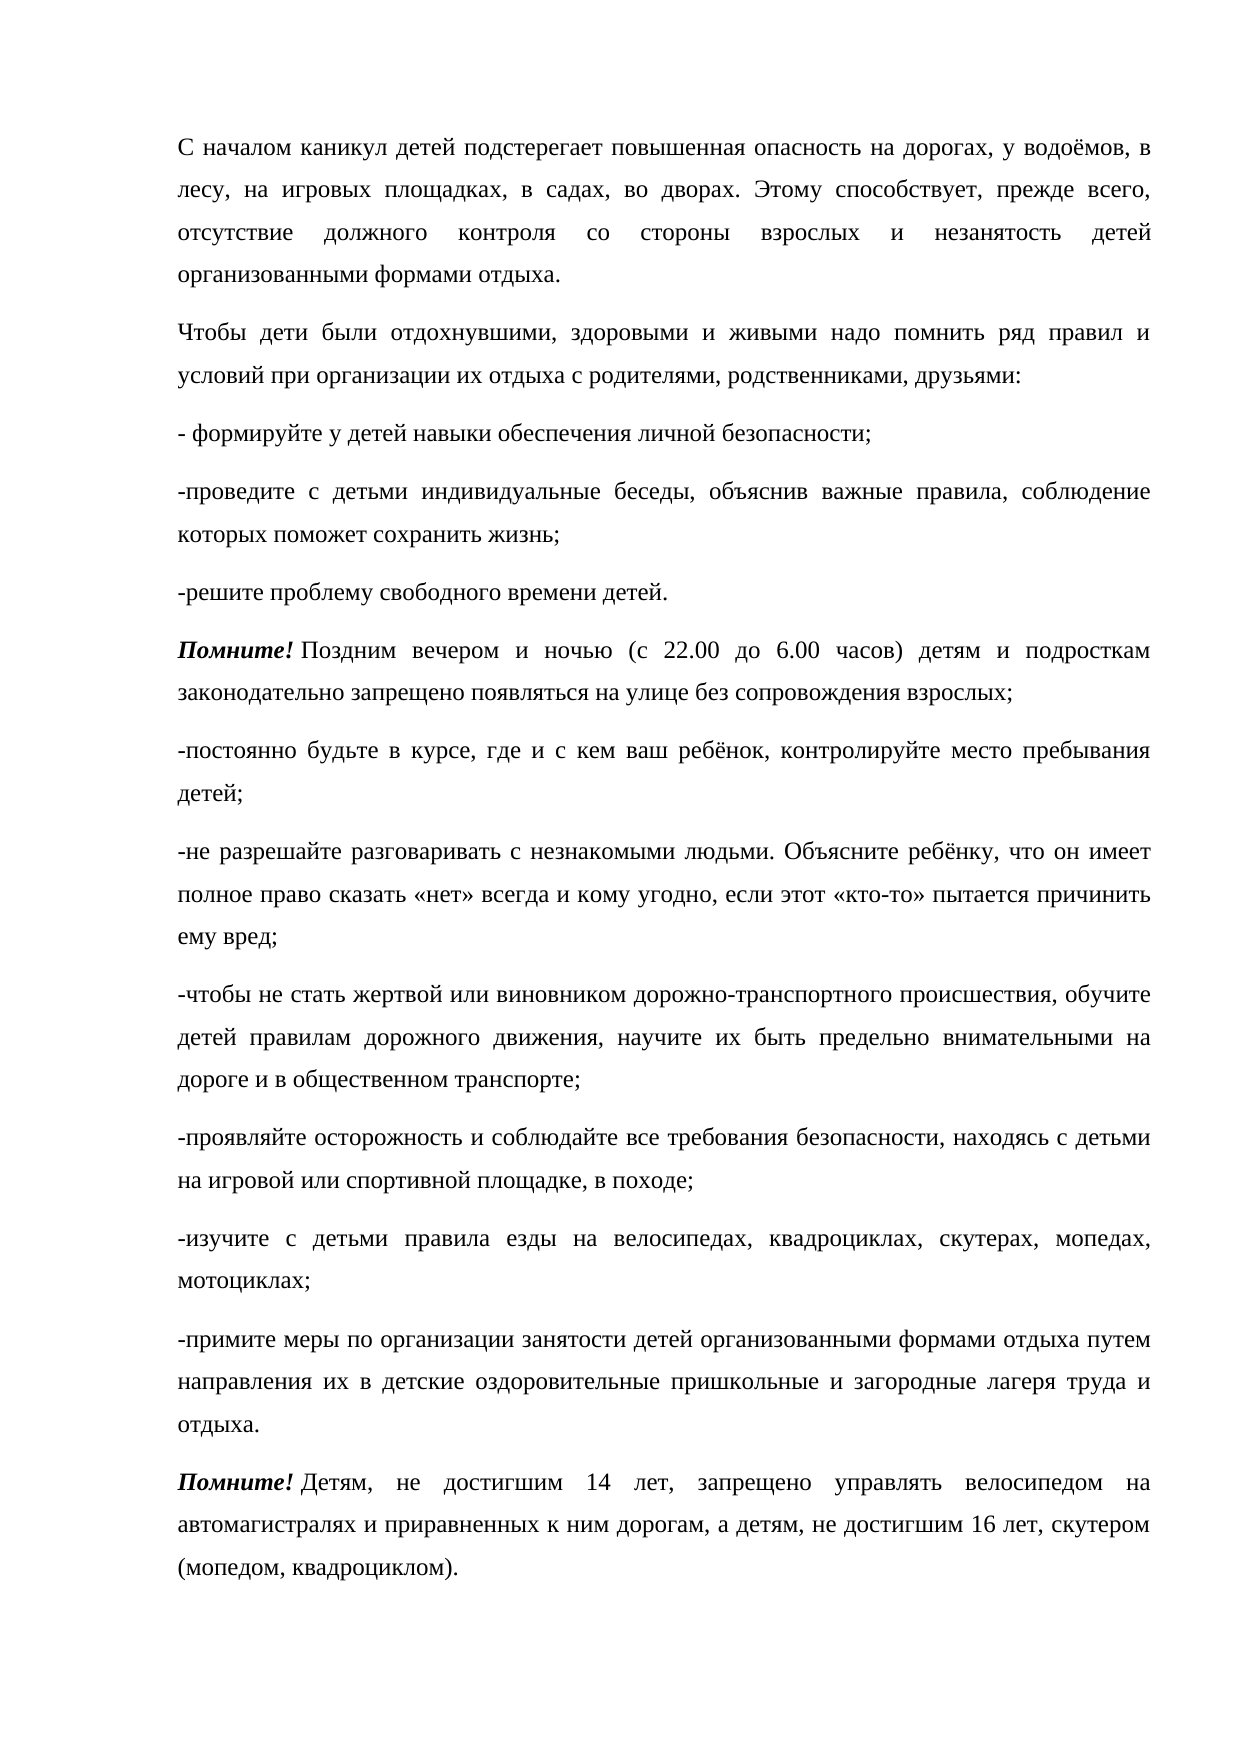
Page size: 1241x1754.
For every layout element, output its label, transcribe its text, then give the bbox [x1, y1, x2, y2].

text -чтобы не стать жертвой или виновником дорожно-транспортного происшествия, обучите детей правилам дорожного движения, научите их быть предельно внимательными на дороге и в общественном транспорте; [177, 966, 1152, 1093]
text -не разрешайте разговаривать с незнакомыми людьми. Объясните ребёнку, что он имеет полное право сказать «нет» всегда и кому угодно, если этот «кто-то» пытается причинить ему вред; [177, 822, 1152, 950]
text - формируйте у детей навыки обеспечения личной безопасности; [177, 404, 1152, 447]
text Помните! Детям, не достигшим 14 лет, запрещено управлять велосипедом на автомагистралях и приравненных к ним дорогам, а детям, не достигшим 16 лет, скутером (мопедом, квадроциклом). [177, 1453, 1152, 1581]
text Помните! Поздним вечером и ночью (с 22.00 до 6.00 часов) детям и подросткам законодательно запрещено появляться на улице без сопровождения взрослых; [177, 621, 1152, 706]
text С началом каникул детей подстерегает повышенная опасность на дорогах, у водоёмов, в лесу, на игровых площадках, в садах, во дворах. Этому способствует, прежде всего, отсутствие должного контроля со стороны взрослых и незанятость детей организованными формами отдыха. [177, 118, 1152, 288]
text -примите меры по организации занятости детей организованными формами отдыха путем направления их в детские оздоровительные пришкольные и загородные лагеря труда и отдыха. [177, 1310, 1152, 1437]
text -проявляйте осторожность и соблюдайте все требования безопасности, находясь с детьми на игровой или спортивной площадке, в походе; [177, 1109, 1152, 1194]
text -проведите с детьми индивидуальные беседы, объяснив важные правила, соблюдение которых поможет сохранить жизнь; [177, 462, 1152, 547]
text Чтобы дети были отдохнувшими, здоровыми и живыми надо помнить ряд правил и условий при организации их отдыха с родителями, родственниками, друзьями: [177, 304, 1152, 389]
text -постоянно будьте в курсе, где и с кем ваш ребёнок, контролируйте место пребывания детей; [177, 722, 1152, 807]
text -изучите с детьми правила езды на велосипедах, квадроциклах, скутерах, мопедах, мотоциклах; [177, 1209, 1152, 1294]
text -решите проблему свободного времени детей. [177, 563, 1152, 606]
